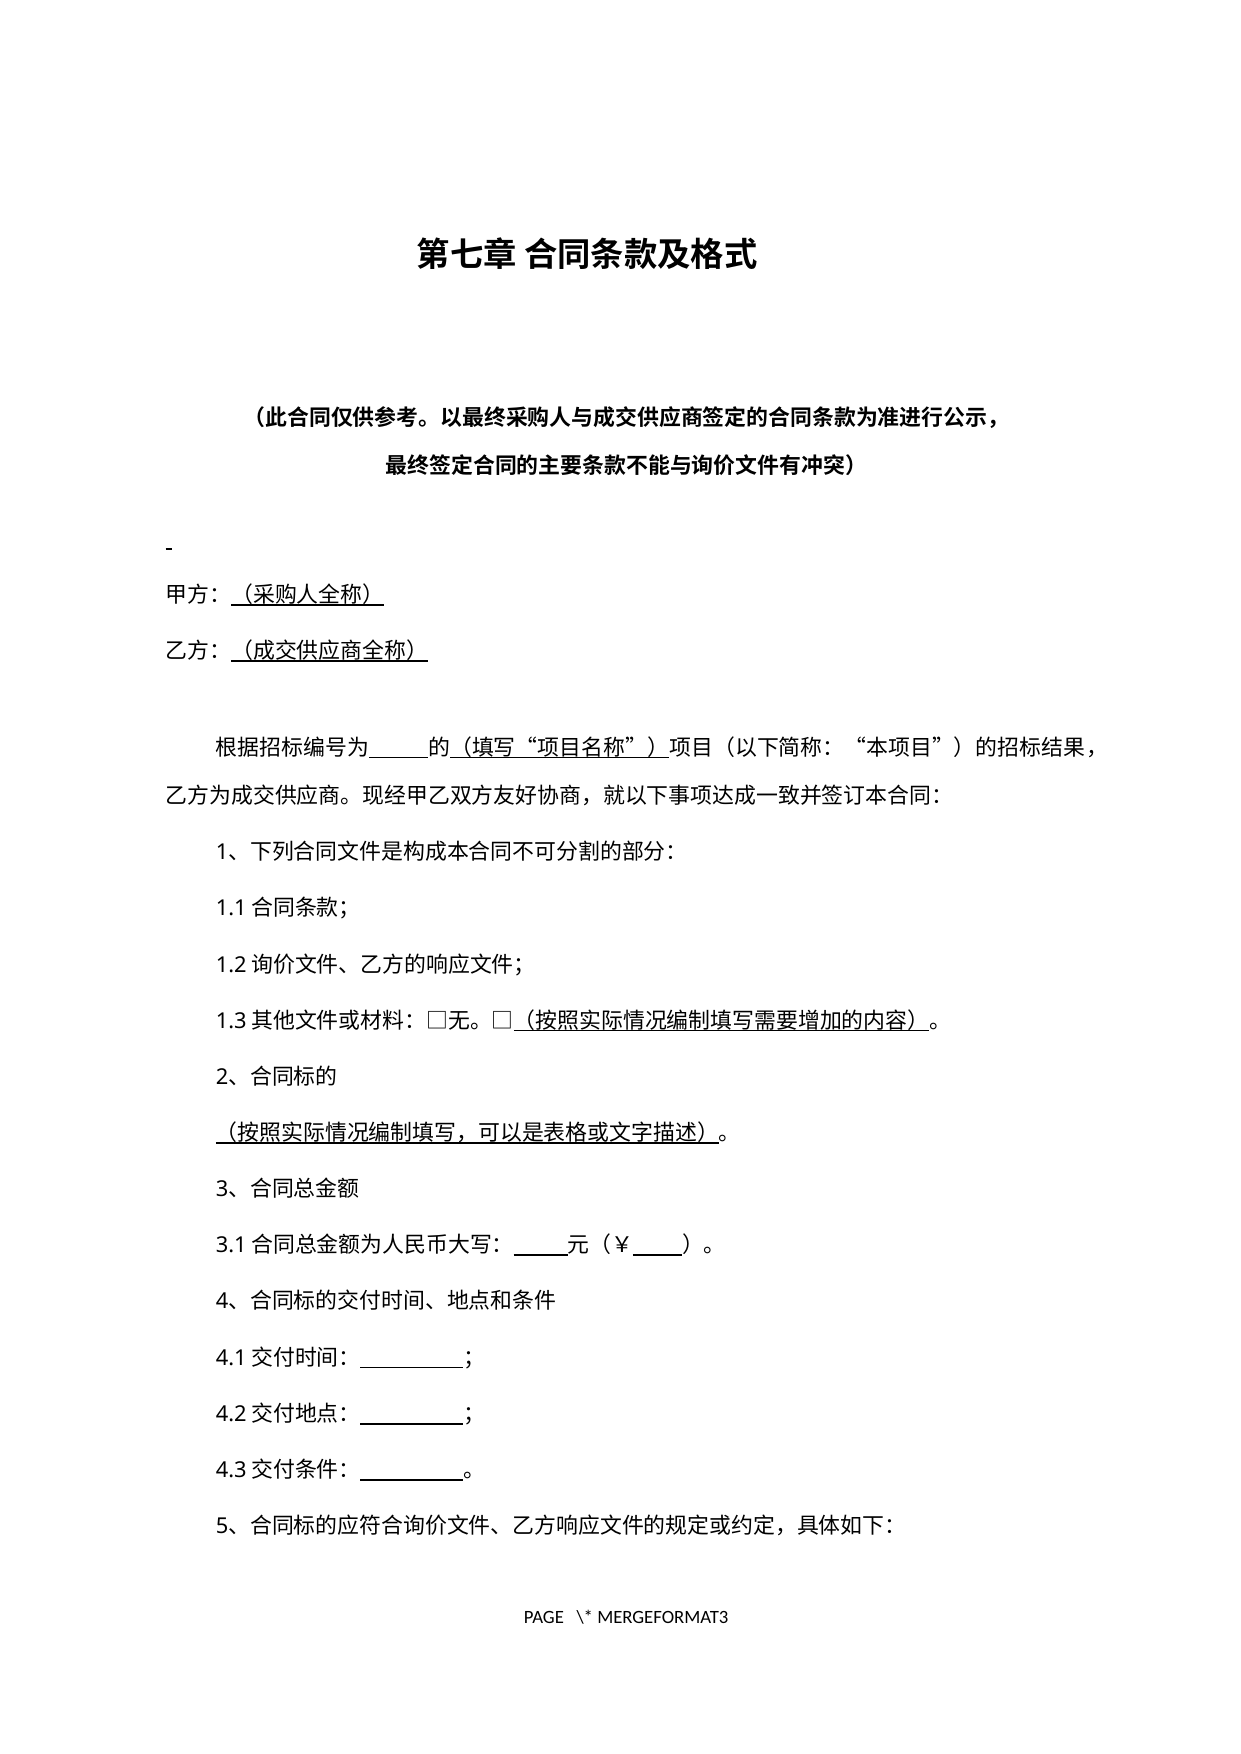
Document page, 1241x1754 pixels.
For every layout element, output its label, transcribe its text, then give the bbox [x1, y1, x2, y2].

text 5、合同标的应符合询价文件、乙方响应文件的规定或约定，具体如下： [165, 1508, 1087, 1540]
text 甲方：（采购人全称） [165, 576, 1087, 609]
text 3、合同总金额 [165, 1171, 1087, 1203]
text 4.1交付时间： ； [165, 1339, 1087, 1372]
text 最终签定合同的主要条款不能与询价文件有冲突） [165, 447, 1087, 480]
text 1.1合同条款； [165, 890, 1087, 923]
text 4.3交付条件： 。 [165, 1452, 1087, 1484]
text 1、下列合同文件是构成本合同不可分割的部分： [165, 834, 1087, 866]
text （按照实际情况编制填写，可以是表格或文字描述）。 [165, 1115, 1087, 1147]
text 根据招标编号为 的（填写“项目名称”）项目（以下简称：“本项目”）的招标结果，乙方为成交供应商。现经甲乙双方友好协商，就以下事项达成一致并签订本合同： [165, 729, 1087, 810]
text 4、合同标的交付时间、地点和条件 [165, 1283, 1087, 1316]
text 4.2交付地点： ； [165, 1395, 1087, 1428]
text 乙方：（成交供应商全称） [165, 633, 1087, 665]
text 1.3其他文件或材料：□无。□（按照实际情况编制填写需要增加的内容）。 [165, 1002, 1087, 1035]
text 3.1合同总金额为人民币大写： 元（￥ ）。 [165, 1227, 1087, 1259]
text 1.2询价文件、乙方的响应文件； [165, 946, 1087, 979]
text （此合同仅供参考。以最终采购人与成交供应商签定的合同条款为准进行公示， [165, 399, 1087, 432]
text 2、合同标的 [165, 1058, 1087, 1091]
text 第七章 合同条款及格式 [165, 219, 1087, 284]
